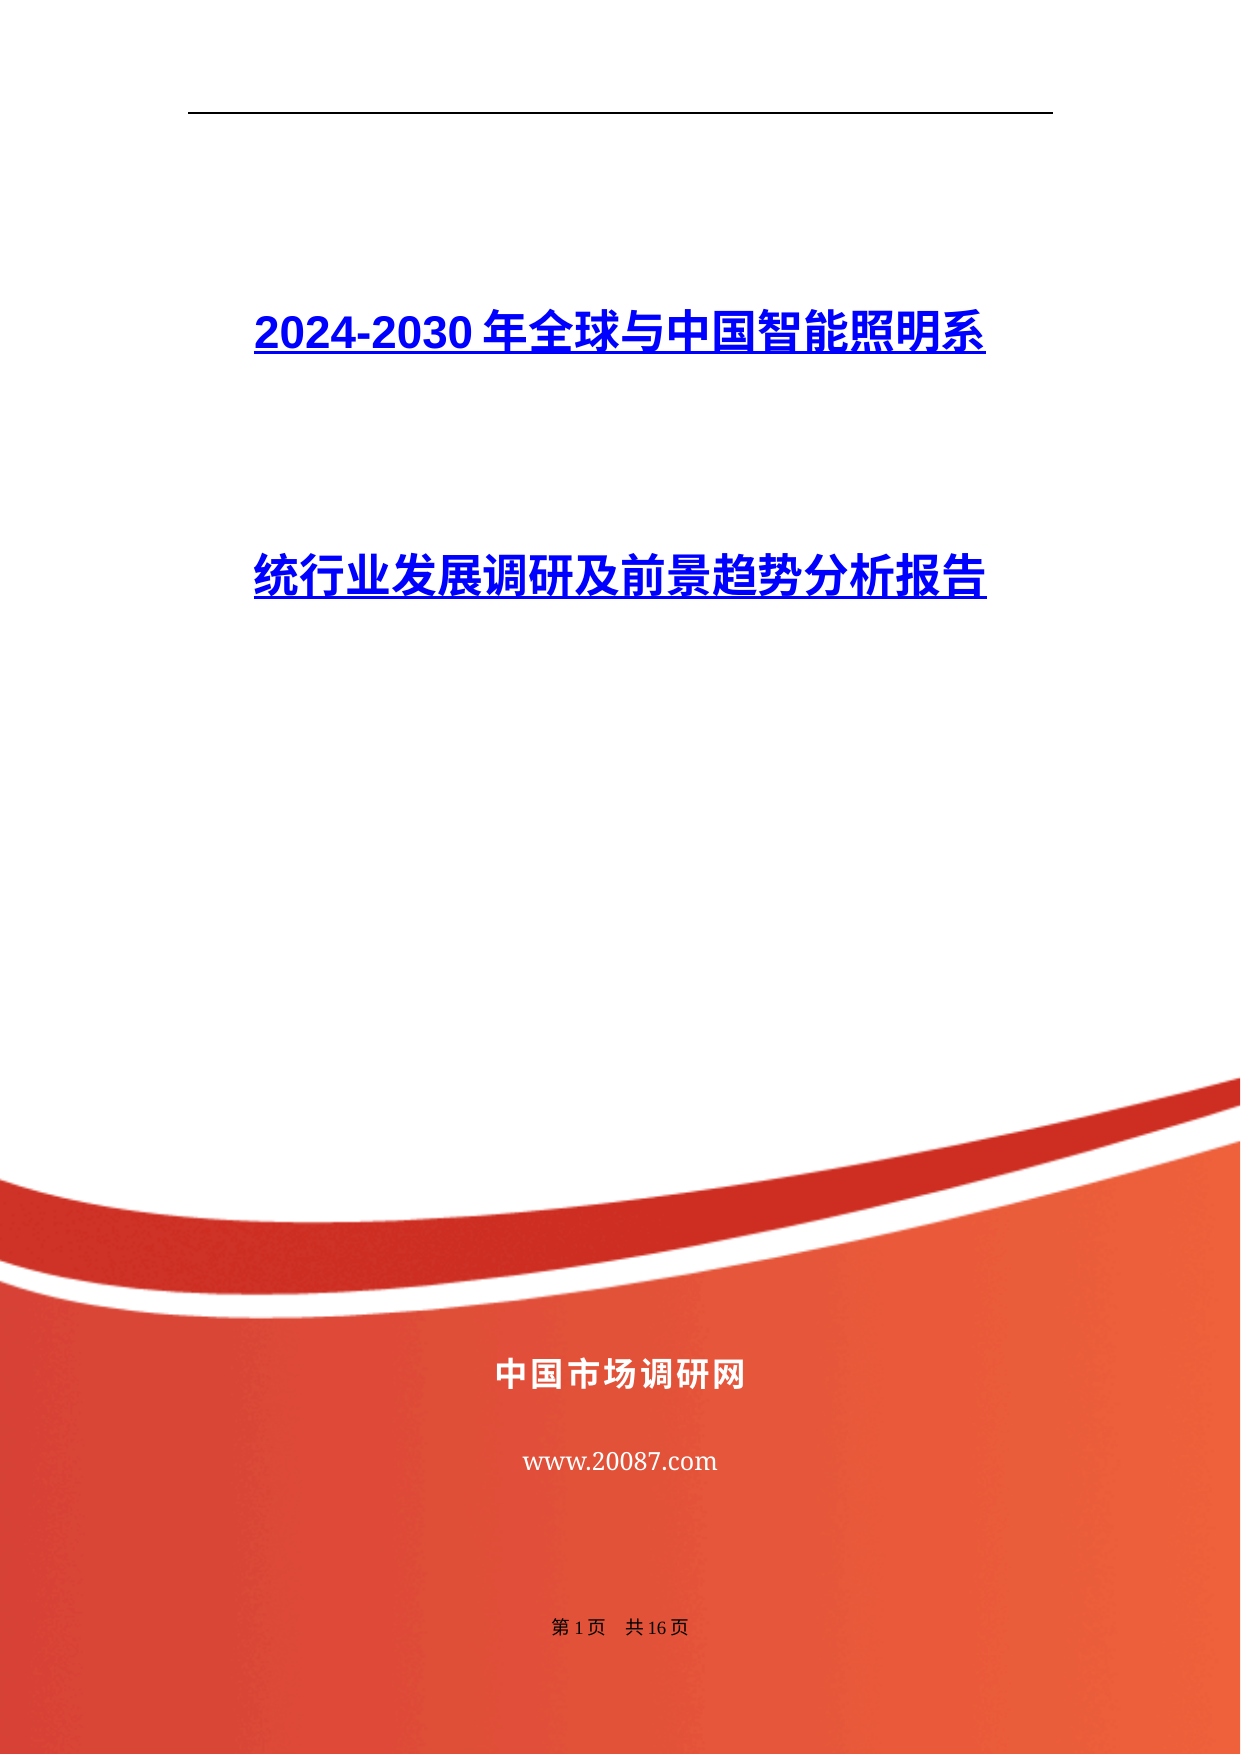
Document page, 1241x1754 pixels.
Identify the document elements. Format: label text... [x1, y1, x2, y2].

picture [0, 1006, 1241, 1754]
text www.20087.com [187, 1428, 1053, 1493]
table_header 2024-2030年全球与中国智能照明系统行业发展调研及前景趋势分析报告 [188, 207, 1053, 773]
subtitle 中国市场调研网 [187, 1339, 1053, 1404]
